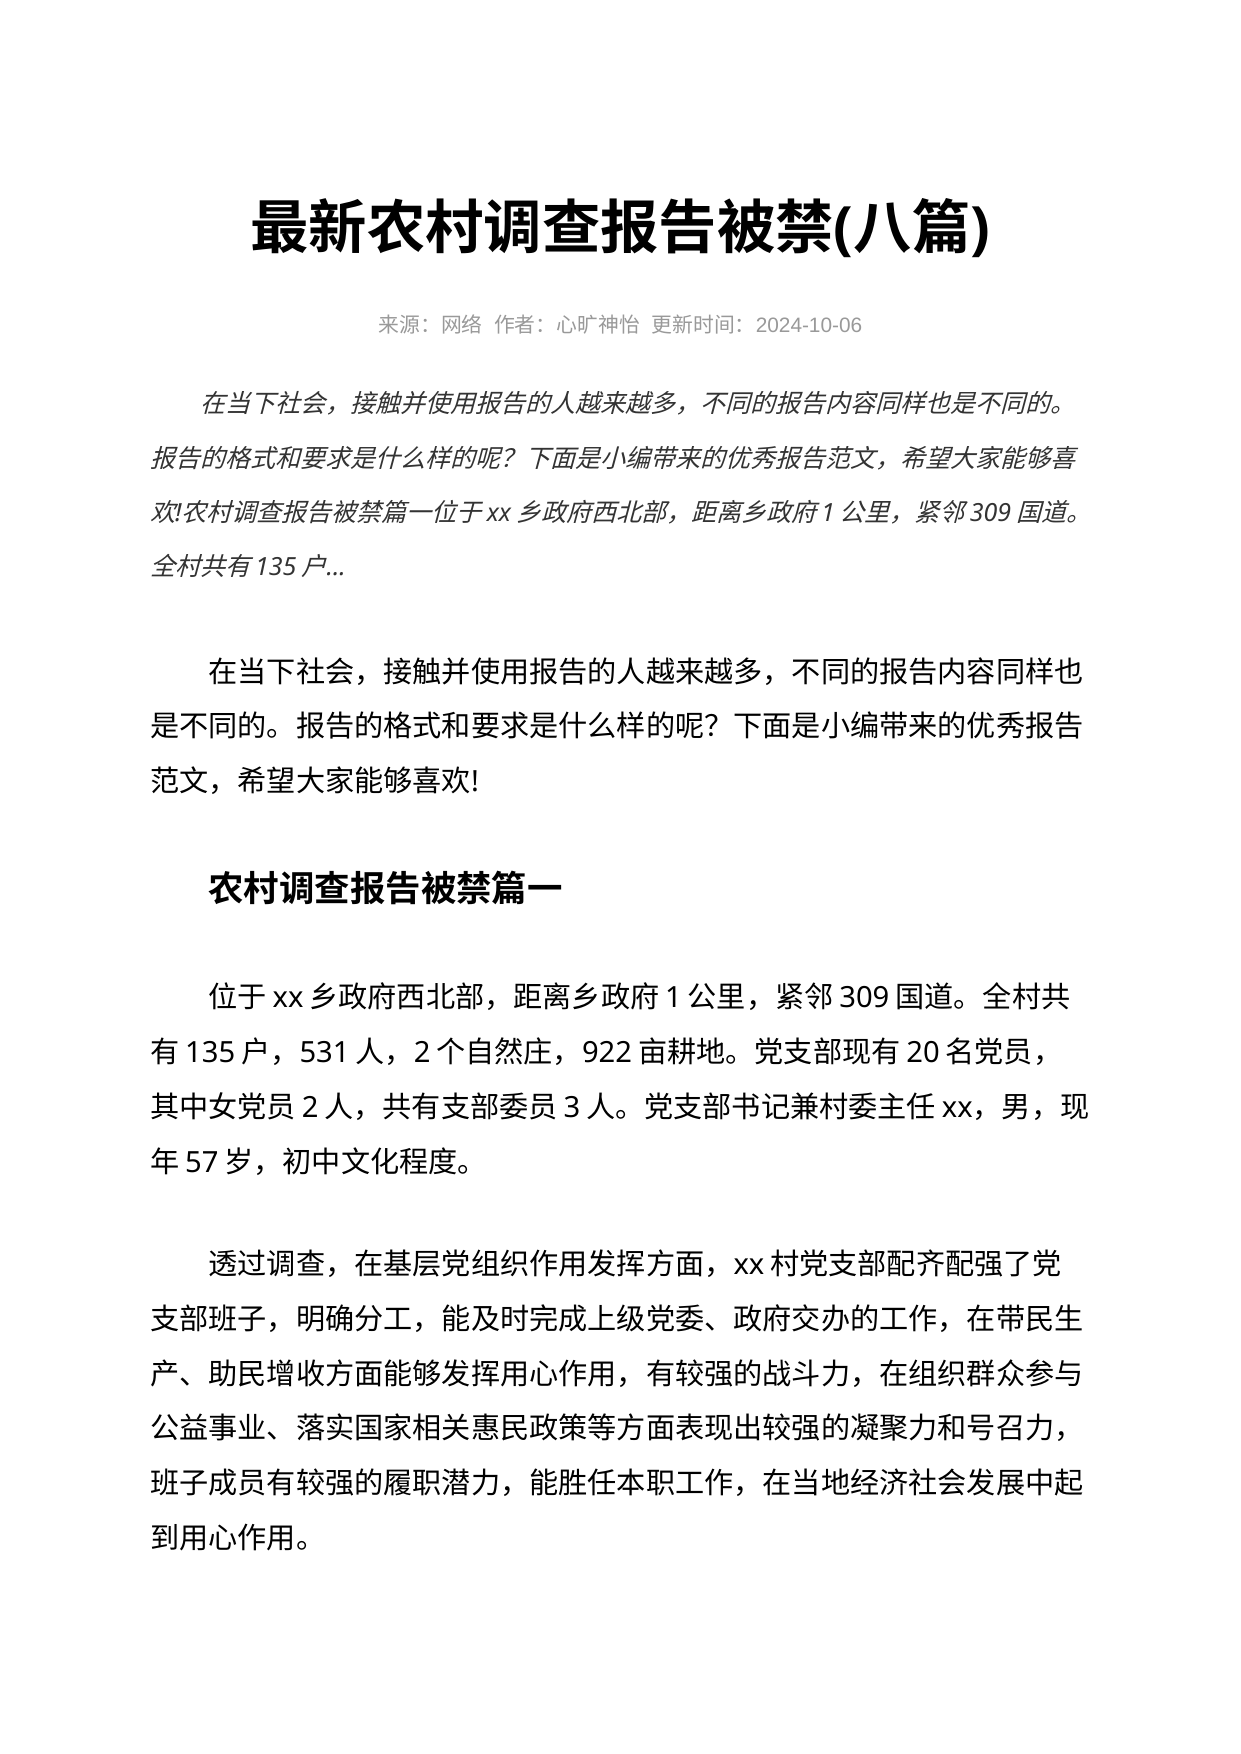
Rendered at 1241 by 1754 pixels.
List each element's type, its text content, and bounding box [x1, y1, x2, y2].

subtitle 最新农村调查报告被禁(八篇) [150, 181, 1090, 266]
text 来源：网络 作者：心旷神怡 更新时间：2024-10-06 [150, 313, 1090, 337]
text 农村调查报告被禁篇一 [150, 860, 1090, 911]
text 在当下社会，接触并使用报告的人越来越多，不同的报告内容同样也是不同的。报告的格式和要求是什么样的呢？下面是小编带来的优秀报告范文，希望大家能够喜欢!农村调查报告被禁篇一位于xx乡政府西北部，距离乡政府1公里，紧邻309国道。全村共有135户... [150, 384, 1090, 583]
text 透过调查，在基层党组织作用发挥方面，xx村党支部配齐配强了党支部班子，明确分工，能及时完成上级党委、政府交办的工作，在带民生产、助民增收方面能够发挥用心作用，有较强的战斗力，在组织群众参与公益事业、落实国家相关惠民政策等方面表现出较强的凝聚力和号召力，班子成员有较强的履职潜力，能胜任本职工作，在当地经济社会发展中起到用心作用。 [150, 1240, 1090, 1557]
text 位于xx乡政府西北部，距离乡政府1公里，紧邻309国道。全村共有135户，531人，2个自然庄，922亩耕地。党支部现有20名党员，其中女党员2人，共有支部委员3人。党支部书记兼村委主任xx，男，现年57岁，初中文化程度。 [150, 973, 1090, 1181]
text 在当下社会，接触并使用报告的人越来越多，不同的报告内容同样也是不同的。报告的格式和要求是什么样的呢？下面是小编带来的优秀报告范文，希望大家能够喜欢! [150, 648, 1090, 800]
